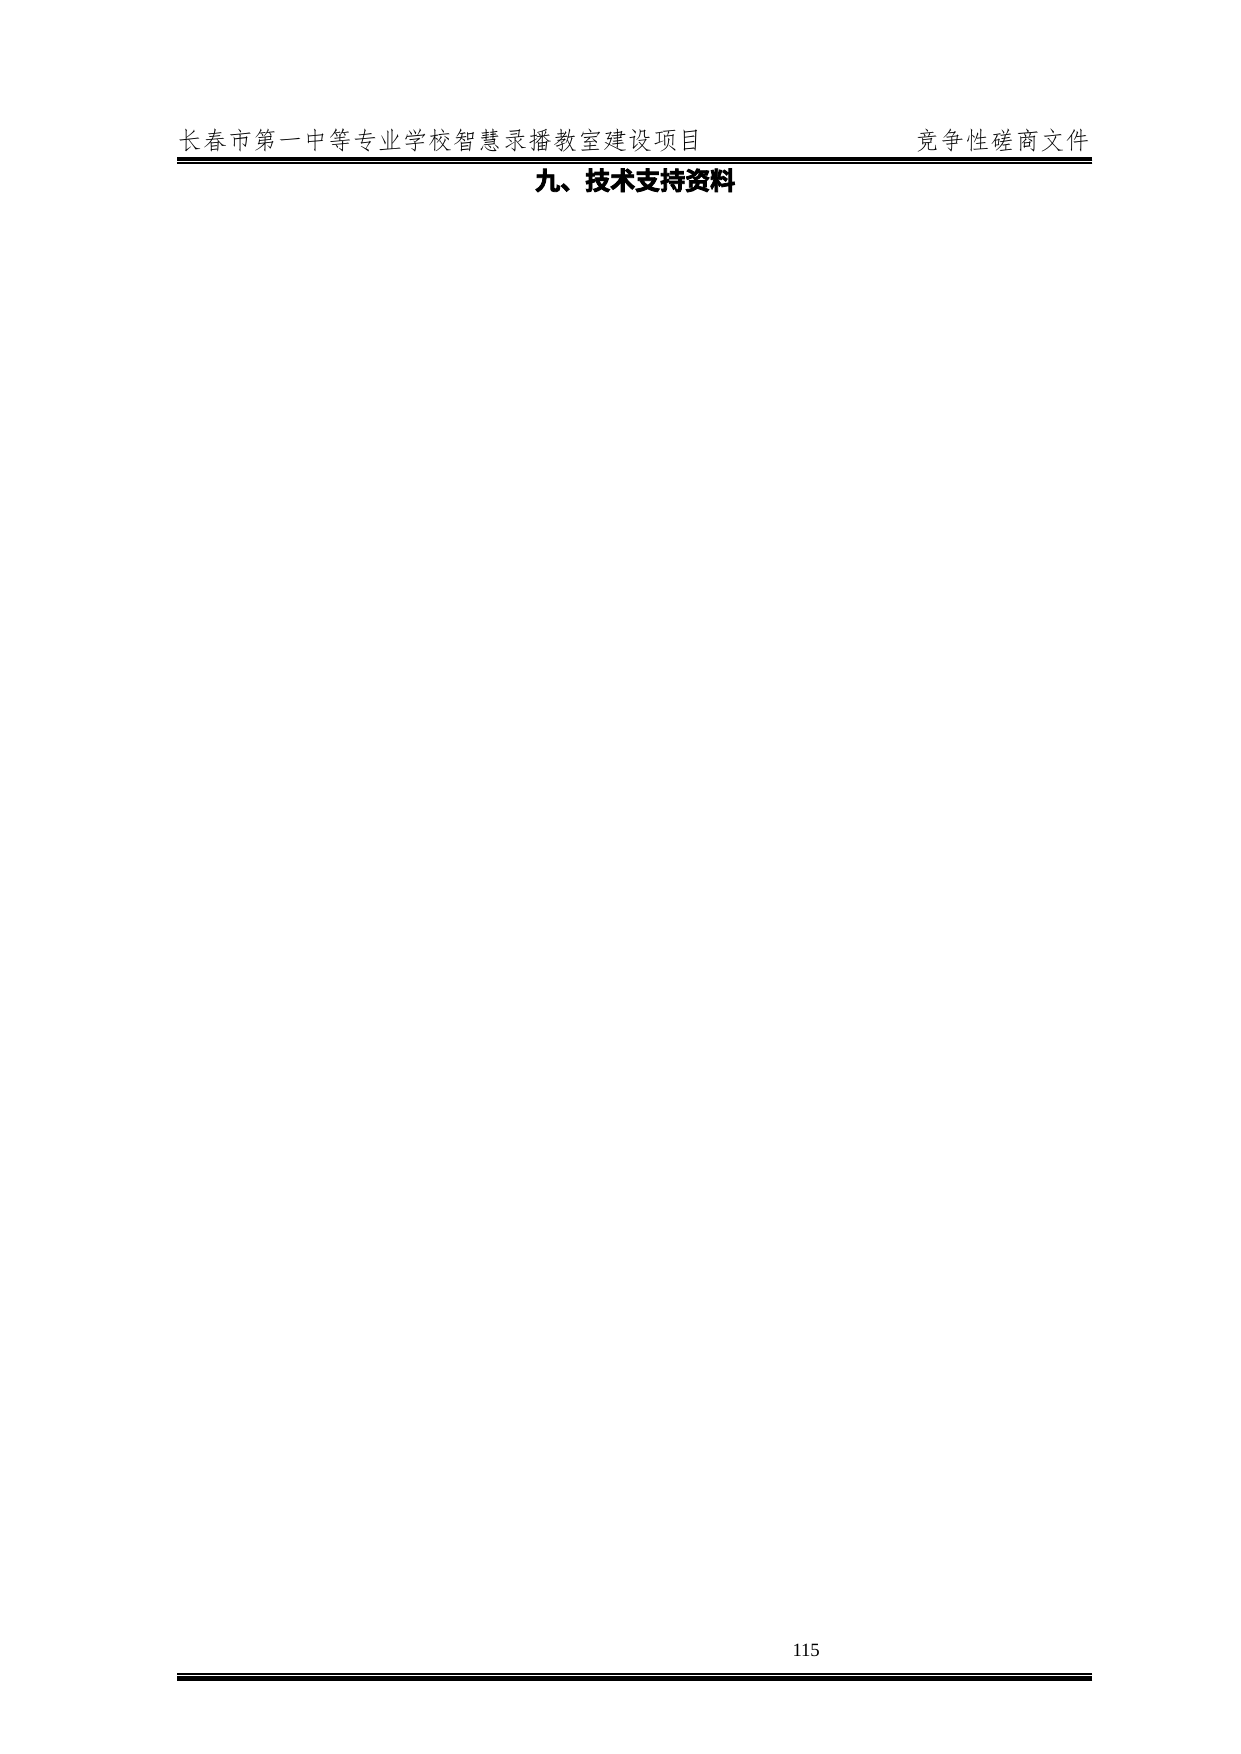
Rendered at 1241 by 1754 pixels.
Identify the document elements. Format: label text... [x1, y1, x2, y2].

text 九、技术支持资料 [177, 165, 1092, 196]
